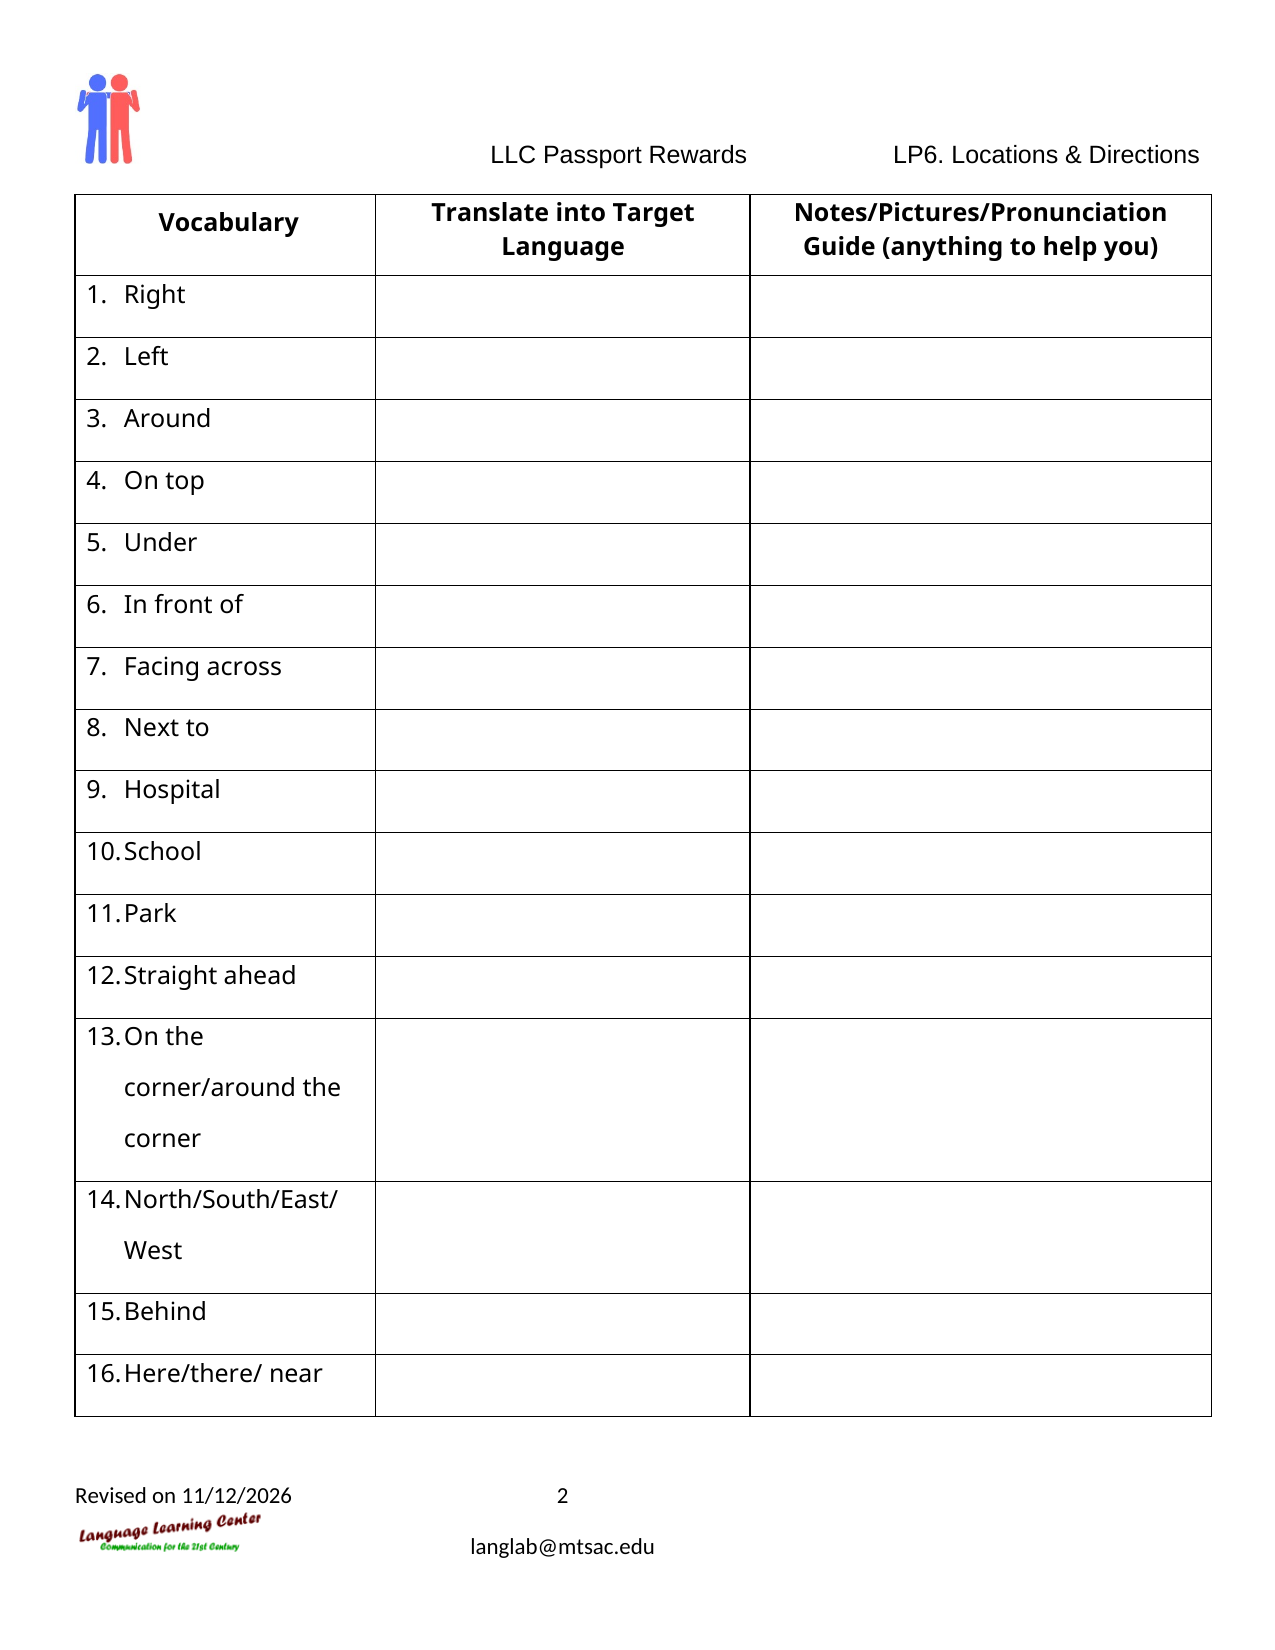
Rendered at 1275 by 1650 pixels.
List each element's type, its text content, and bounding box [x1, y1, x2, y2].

table_cell [376, 462, 749, 523]
table_cell [751, 957, 1211, 1018]
table_cell [751, 462, 1211, 523]
table_cell On the corner/around the corner [76, 1019, 375, 1181]
table_cell [751, 648, 1211, 708]
table_cell [376, 524, 749, 585]
table_cell Next to [76, 710, 375, 770]
table_cell [376, 1355, 749, 1416]
table_header Notes/Pictures/Pronunciation Guide (anything to help you) [751, 195, 1211, 275]
table_cell [751, 586, 1211, 647]
table_cell [376, 276, 749, 337]
table_cell [751, 276, 1211, 337]
picture [75, 1509, 263, 1555]
table_cell [376, 400, 749, 461]
table_cell [376, 338, 749, 399]
table_cell [751, 338, 1211, 399]
table_cell [751, 400, 1211, 461]
table_cell Hospital [76, 771, 375, 832]
table_cell Here/there/ near [76, 1355, 375, 1416]
table_cell [751, 524, 1211, 585]
table_cell [751, 710, 1211, 770]
table_cell North/South/East/West [76, 1182, 375, 1292]
table_cell School [76, 833, 375, 894]
table_cell [376, 586, 749, 647]
table_cell Under [76, 524, 375, 585]
table_cell [751, 771, 1211, 832]
table_cell Behind [76, 1294, 375, 1354]
table_cell [751, 895, 1211, 956]
table_cell [751, 1019, 1211, 1181]
table_cell Straight ahead [76, 957, 375, 1018]
picture [75, 73, 141, 164]
table_cell [376, 833, 749, 894]
table_cell [751, 1355, 1211, 1416]
table_cell [376, 1182, 749, 1292]
table_cell [751, 833, 1211, 894]
table_cell Around [76, 400, 375, 461]
table_cell [376, 895, 749, 956]
table_header Translate into Target Language [376, 195, 749, 275]
table_cell Right [76, 276, 375, 337]
table_cell [376, 957, 749, 1018]
table_cell [376, 648, 749, 708]
table_cell [376, 1294, 749, 1354]
table_cell [751, 1182, 1211, 1292]
table_cell On top [76, 462, 375, 523]
table_cell Left [76, 338, 375, 399]
table_cell [751, 1294, 1211, 1354]
table_cell [376, 710, 749, 770]
table_cell Park [76, 895, 375, 956]
table_header Vocabulary [76, 195, 375, 275]
table_cell Facing across [76, 648, 375, 708]
table_cell In front of [76, 586, 375, 647]
table_cell [376, 771, 749, 832]
table_cell [376, 1019, 749, 1181]
